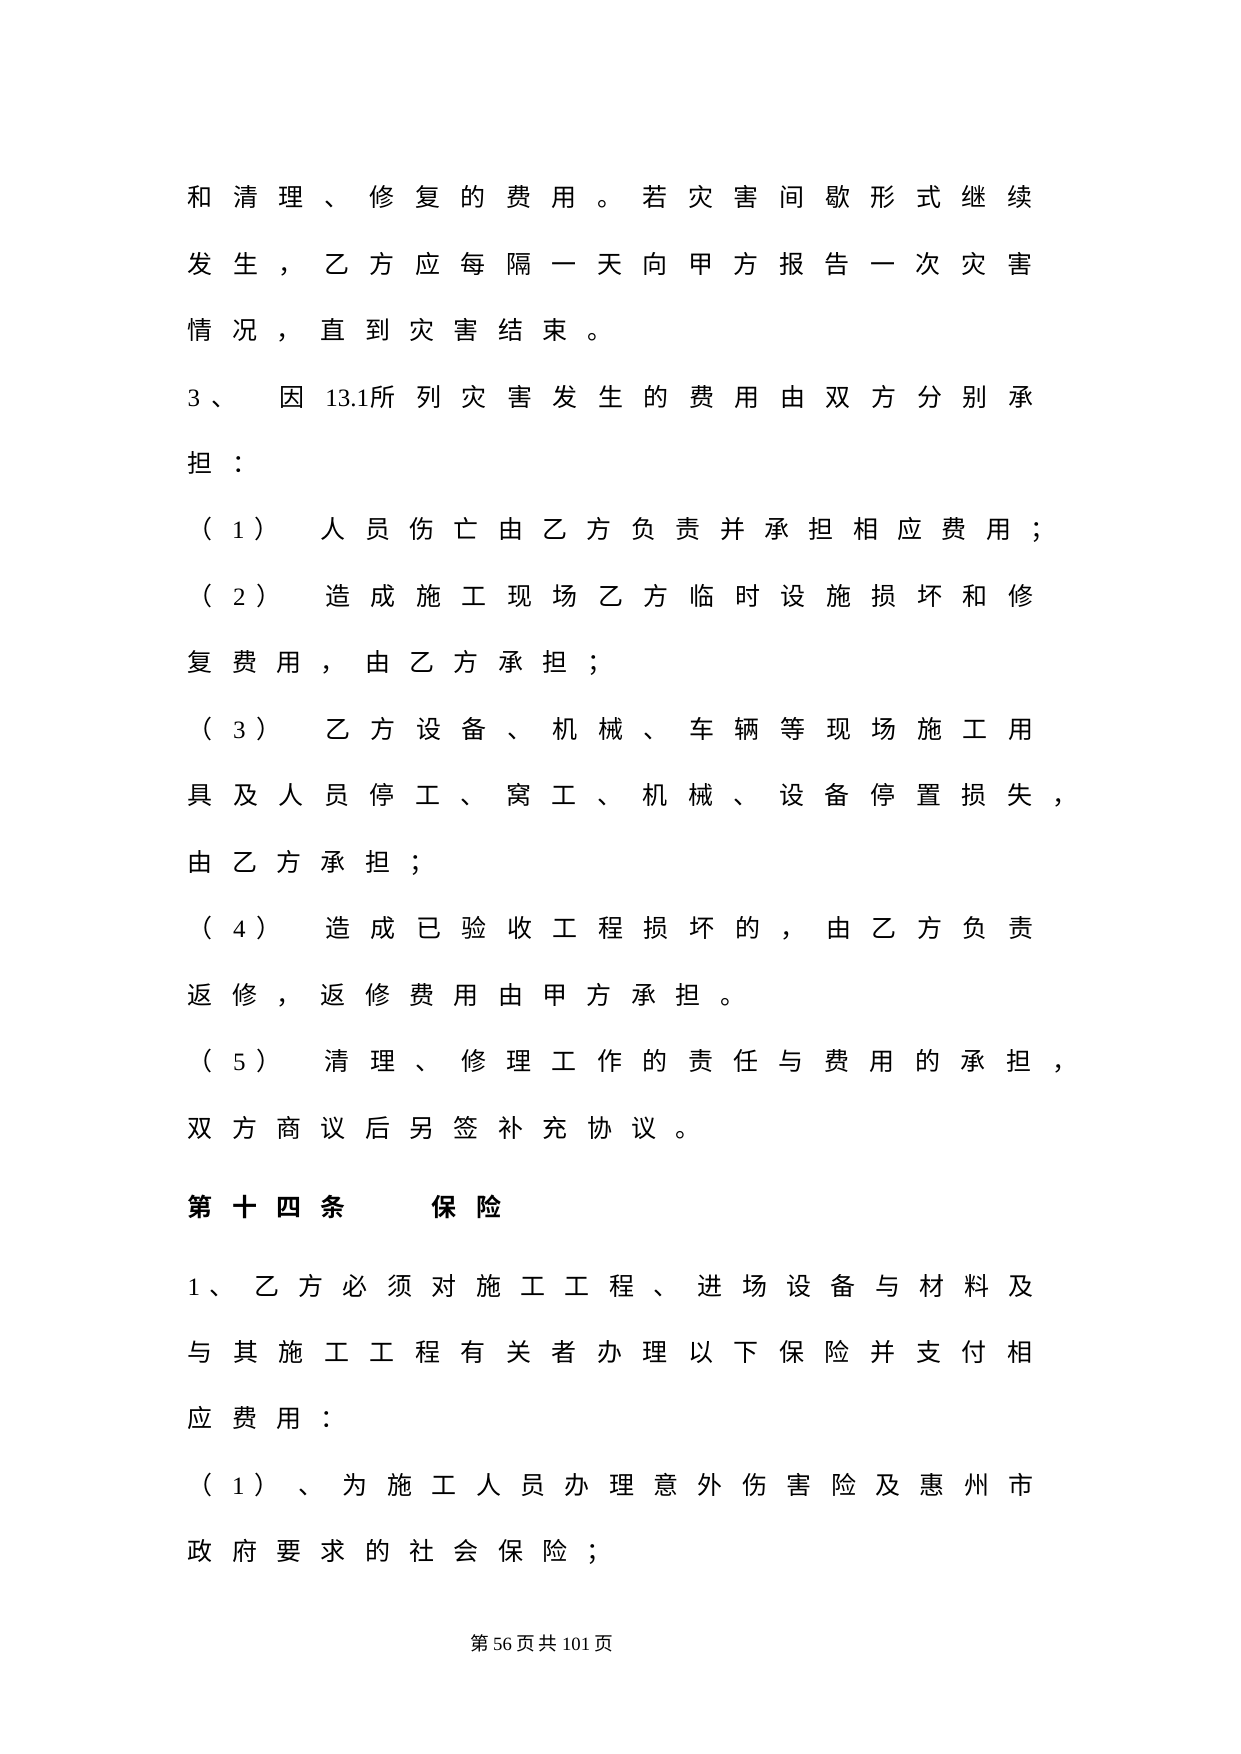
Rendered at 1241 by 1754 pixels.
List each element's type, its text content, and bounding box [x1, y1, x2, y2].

text 3、 因13.1所列灾害发生的费用由双方分别承担： [187, 362, 1053, 495]
text （1） 人员伤亡由乙方负责并承担相应费用； [187, 495, 1053, 561]
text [187, 162, 1053, 362]
text （3） 乙方设备、机械、车辆等现场施工用具及人员停工、窝工、机械、设备停置损失，由乙方承担； [187, 694, 1053, 893]
text （4） 造成已验收工程损坏的，由乙方负责返修，返修费用由甲方承担。 [187, 893, 1053, 1026]
text 1、乙方必须对施工工程、进场设备与材料及与其施工工程有关者办理以下保险并支付相应费用： [187, 1251, 1053, 1450]
text （2） 造成施工现场乙方临时设施损坏和修复费用，由乙方承担； [187, 561, 1053, 694]
text （5） 清理、修理工作的责任与费用的承担，双方商议后另签补充协议。 [187, 1026, 1053, 1159]
text （1）、为施工人员办理意外伤害险及惠州市政府要求的社会保险； [187, 1450, 1053, 1583]
list 保险 [187, 1172, 1053, 1238]
